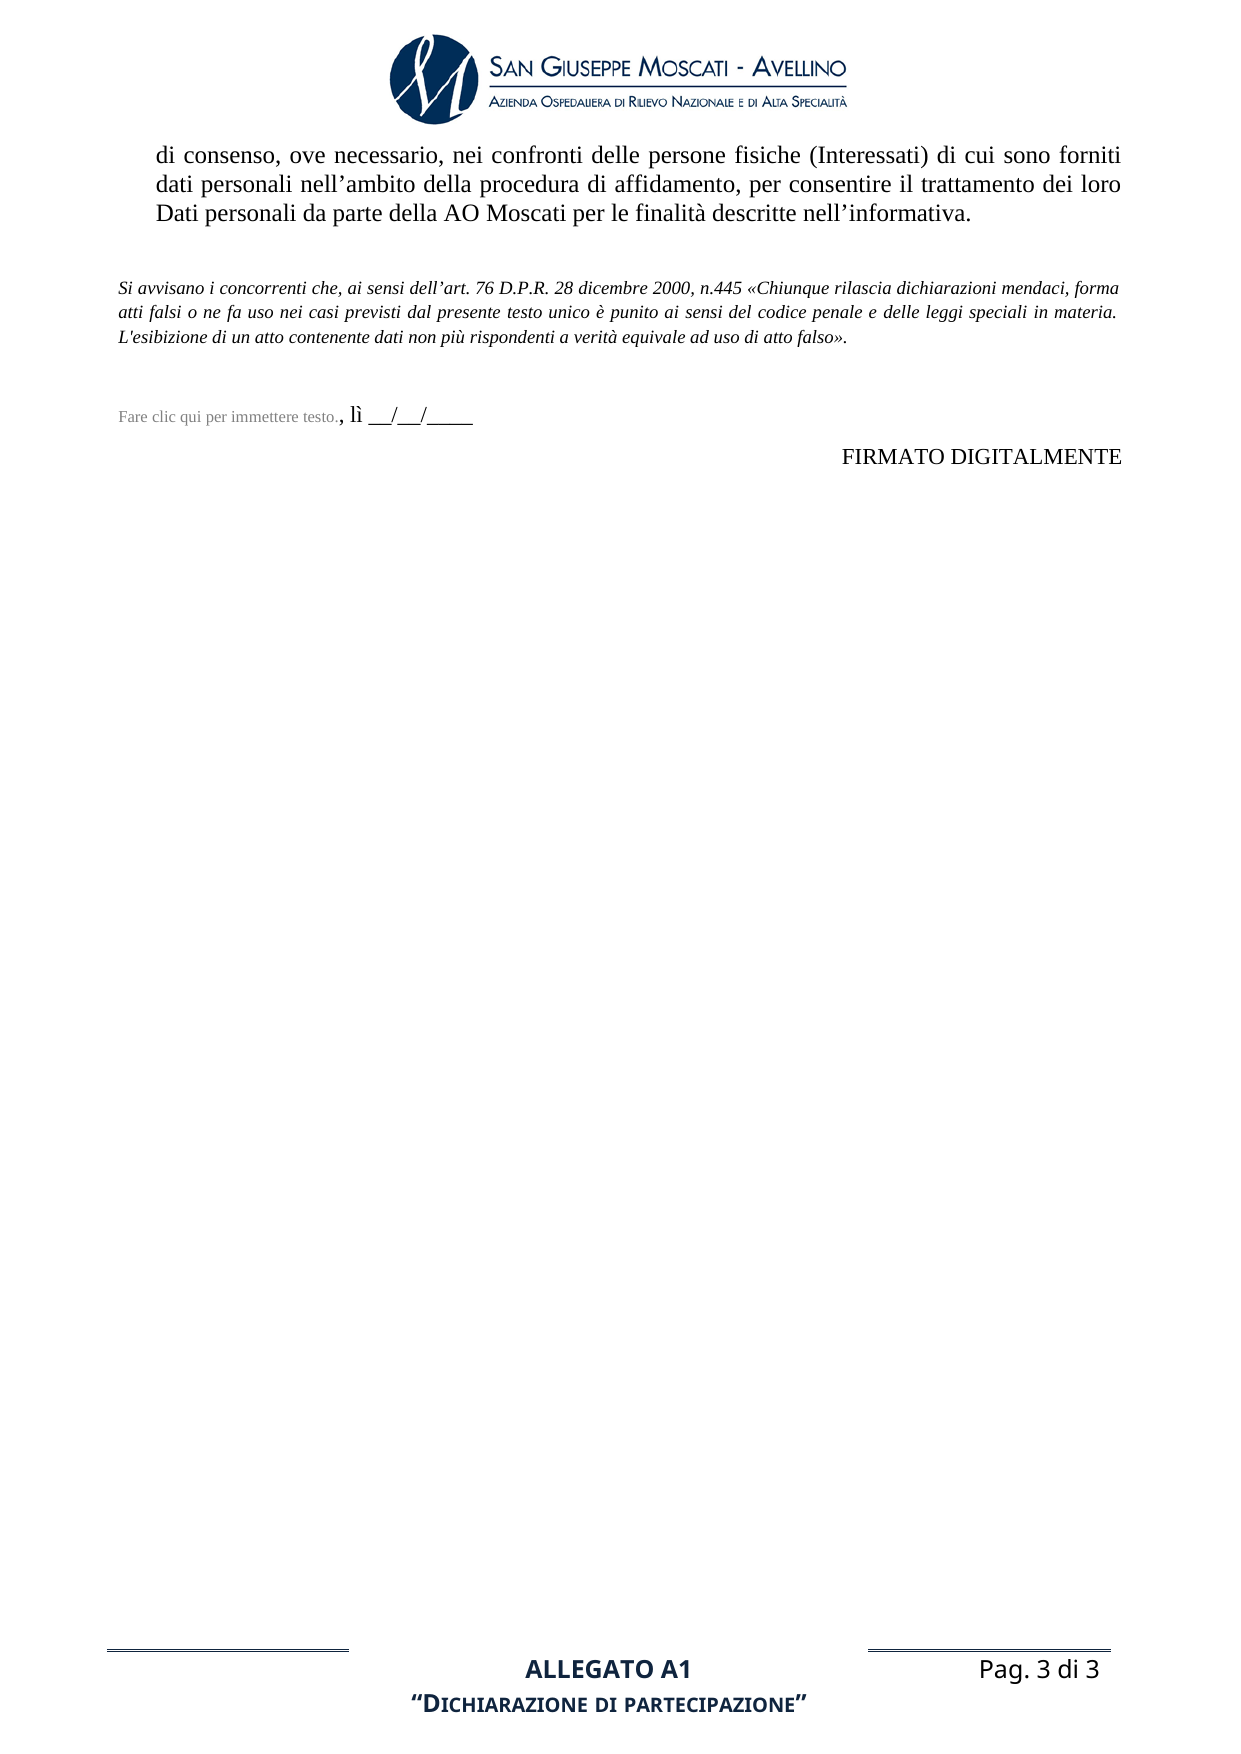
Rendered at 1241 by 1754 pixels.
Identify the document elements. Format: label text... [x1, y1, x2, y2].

picture [375, 17, 866, 141]
text , lì [118, 401, 1122, 427]
text Si avvisano i concorrenti che, ai sensi dell’art. 76 D.P.R. 28 dicembre 2000, n.445 «Chiunque rilascia dichiarazioni mendaci, forma atti falsi o ne fa uso nei casi previsti dal presente testo unico è punito ai sensi del codice penale e delle leggi speciali in materia. L'esibizione di un atto contenente dati non più rispondenti a verità equivale ad uso di atto falso». [118, 277, 1122, 348]
text FIRMATO DIGITALMENTE [118, 443, 1122, 470]
